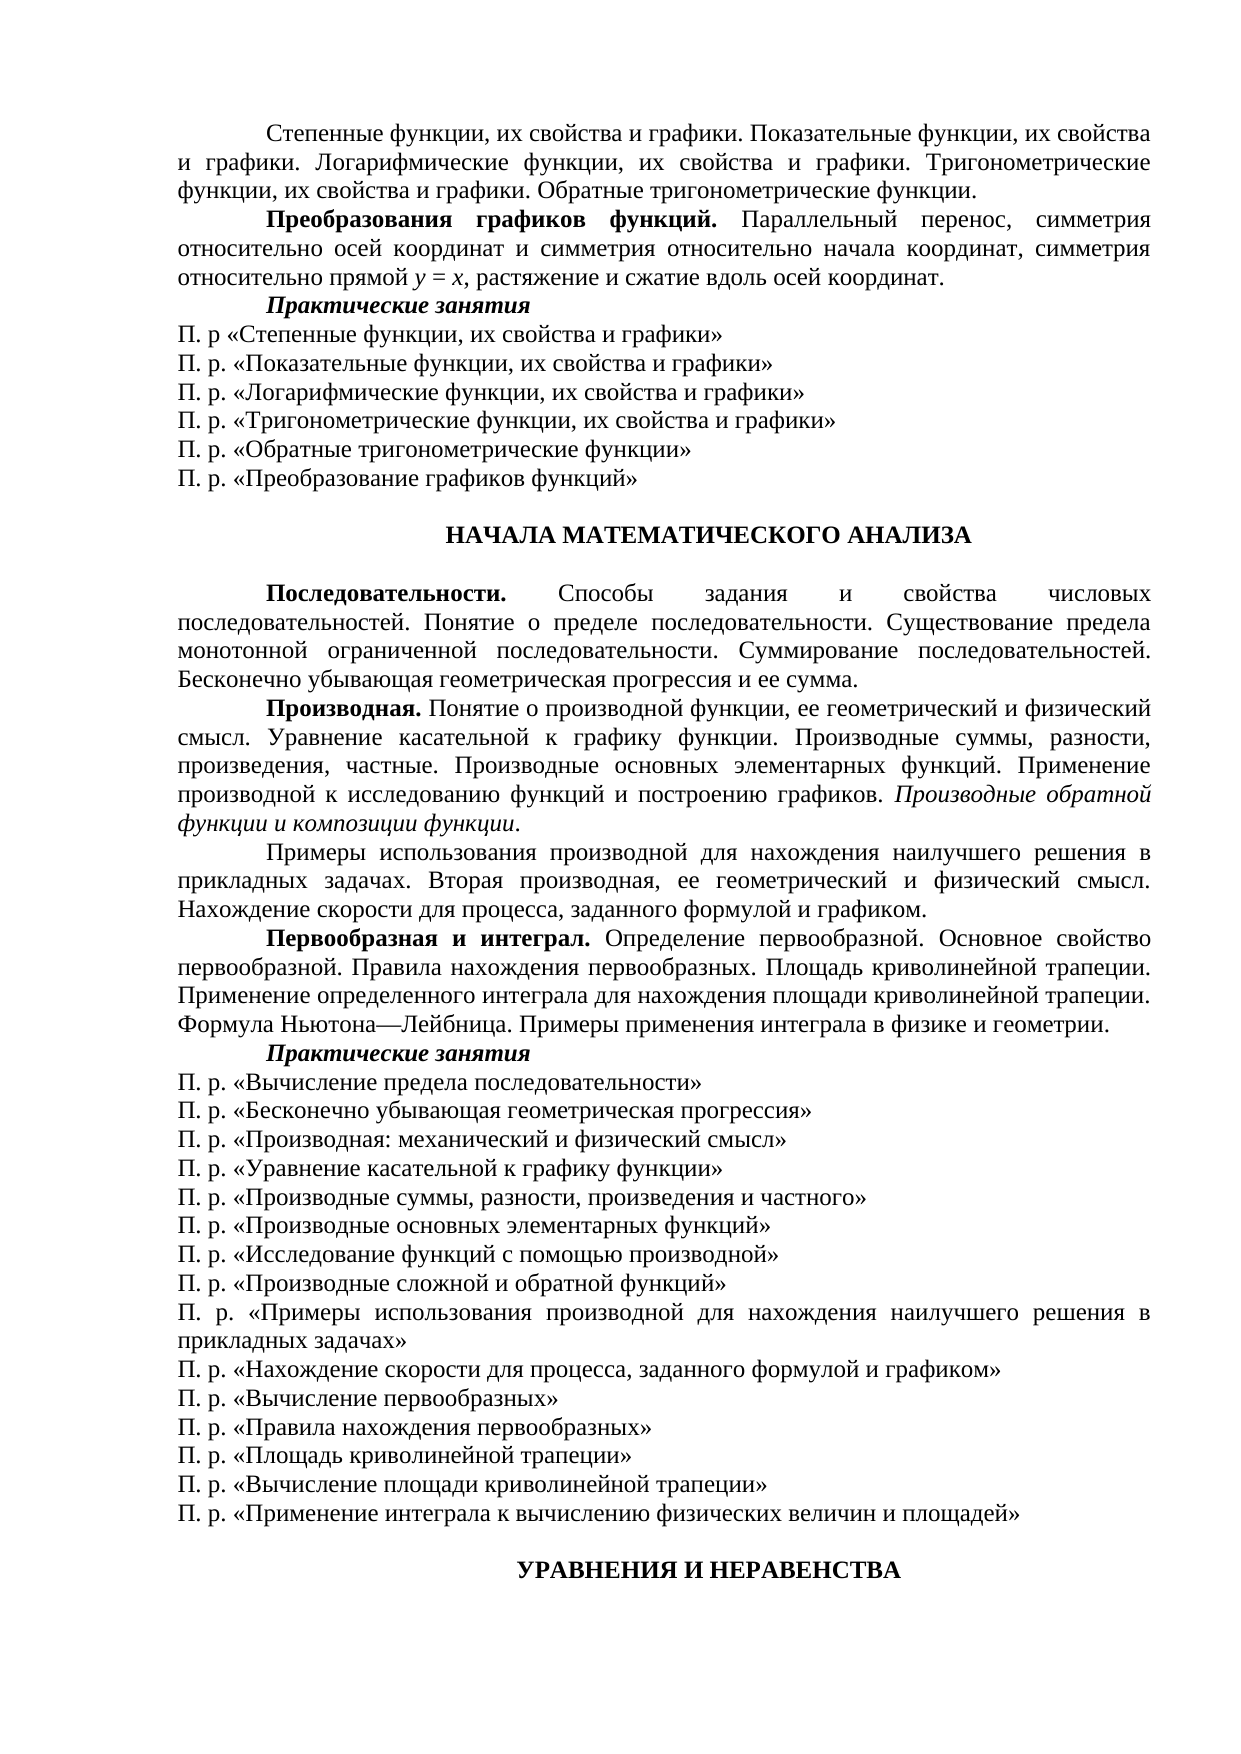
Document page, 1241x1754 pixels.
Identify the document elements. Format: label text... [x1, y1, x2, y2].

text Степенные функции, их свойства и графики. Показательные функции, их свойства и графики. Логарифмические функции, их свойства и графики. Тригонометрические функции, их свойства и графики. Обратные тригонометрические функции. [177, 118, 1152, 204]
text Преобразования графиков функций. Параллельный перенос, симметрия относительно осей координат и симметрия относительно начала координат, симметрия относительно прямой y = x, растяжение и сжатие вдоль осей координат. [177, 204, 1152, 291]
text Производная. Понятие о производной функции, ее геометрический и физический смысл. Уравнение касательной к графику функции. Производные суммы, разности, произведения, частные. Производные основных элементарных функций. Применение производной к исследованию функций и построению графиков. Производные обратной функции и композиции функции. [177, 693, 1152, 837]
text П. р. «Исследование функций с помощью производной» [177, 1239, 1152, 1268]
text П. р. «Показательные функции, их свойства и графики» [177, 348, 1152, 377]
text Первообразная и интеграл. Определение первообразной. Основное свойство первообразной. Правила нахождения первообразных. Площадь криволинейной трапеции. Применение определенного интеграла для нахождения площади криволинейной трапеции. Формула Ньютона—Лейбница. Примеры применения интеграла в физике и геометрии. [177, 923, 1152, 1038]
text П. р. «Производные суммы, разности, произведения и частного» [177, 1182, 1152, 1211]
text Примеры использования производной для нахождения наилучшего решения в прикладных задачах. Вторая производная, ее геометрический и физический смысл. Нахождение скорости для процесса, заданного формулой и графиком. [177, 837, 1152, 923]
text УРАВНЕНИЯ И НЕРАВЕНСТВА [177, 1556, 1152, 1584]
text П. р. «Логарифмические функции, их свойства и графики» [177, 377, 1152, 406]
text П. р. «Применение интеграла к вычислению физических величин и площадей» [177, 1498, 1152, 1527]
text Последовательности. Способы задания и свойства числовых последовательностей. Понятие о пределе последовательности. Существование предела монотонной ограниченной последовательности. Суммирование последовательностей. Бесконечно убывающая геометрическая прогрессия и ее сумма. [177, 578, 1152, 693]
text П. р «Степенные функции, их свойства и графики» [177, 319, 1152, 348]
text П. р. «Вычисление предела последовательности» [177, 1067, 1152, 1096]
text П. р. «Бесконечно убывающая геометрическая прогрессия» [177, 1096, 1152, 1124]
text П. р. «Вычисление площади криволинейной трапеции» [177, 1469, 1152, 1498]
text П. р. «Производные основных элементарных функций» [177, 1211, 1152, 1239]
text П. р. «Нахождение скорости для процесса, заданного формулой и графиком» [177, 1354, 1152, 1383]
text П. р. «Вычисление первообразных» [177, 1383, 1152, 1412]
text П. р. «Производная: механический и физический смысл» [177, 1124, 1152, 1153]
text НАЧАЛА МАТЕМАТИЧЕСКОГО АНАЛИЗА [177, 521, 1152, 549]
text П. р. «Площадь криволинейной трапеции» [177, 1441, 1152, 1469]
text П. р. «Примеры использования производной для нахождения наилучшего решения в прикладных задачах» [177, 1297, 1152, 1354]
text П. р. «Производные сложной и обратной функций» [177, 1268, 1152, 1297]
text П. р. «Правила нахождения первообразных» [177, 1412, 1152, 1441]
text Практические занятия [177, 1038, 1152, 1067]
text П. р. «Уравнение касательной к графику функции» [177, 1153, 1152, 1182]
text П. р. «Обратные тригонометрические функции» [177, 434, 1152, 463]
text П. р. «Тригонометрические функции, их свойства и графики» [177, 406, 1152, 434]
text Практические занятия [177, 291, 1152, 319]
text П. р. «Преобразование графиков функций» [177, 463, 1152, 492]
